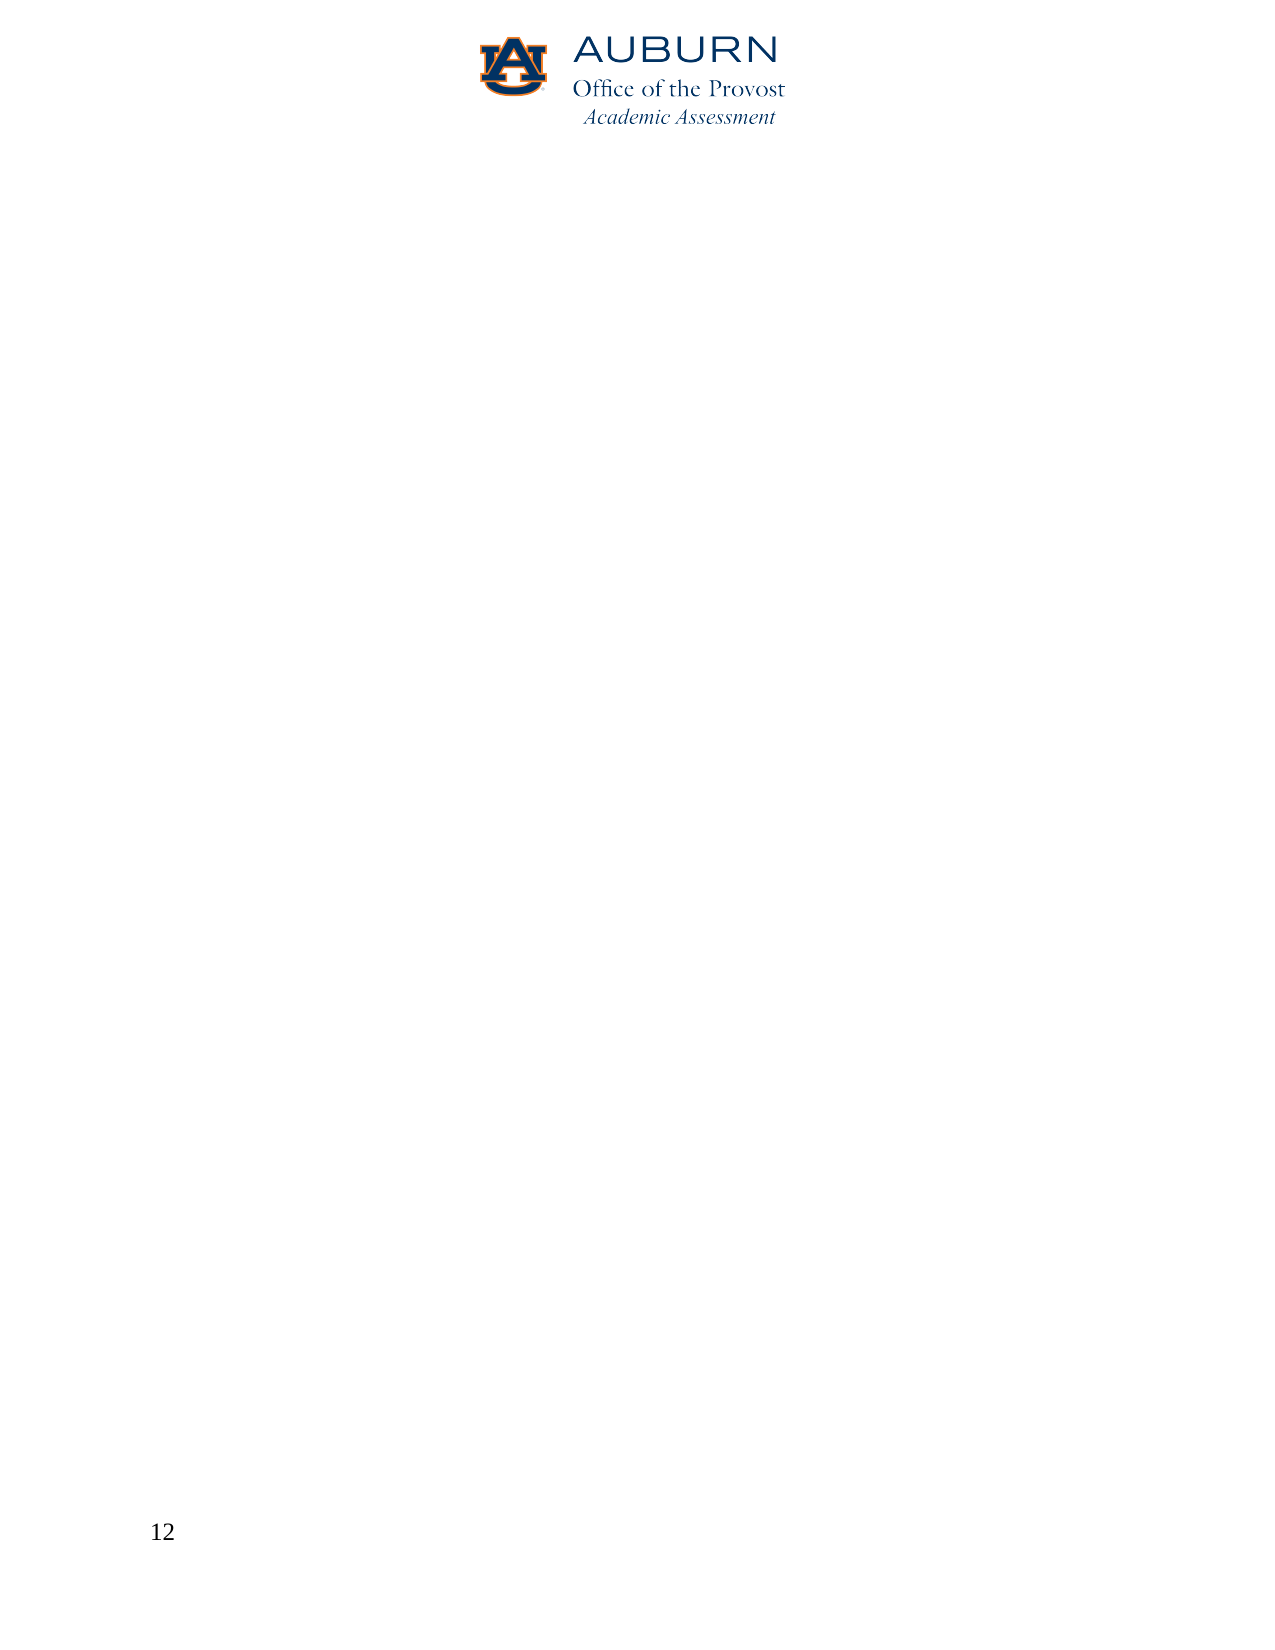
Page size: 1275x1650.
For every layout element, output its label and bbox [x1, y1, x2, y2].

picture [477, 0, 798, 199]
